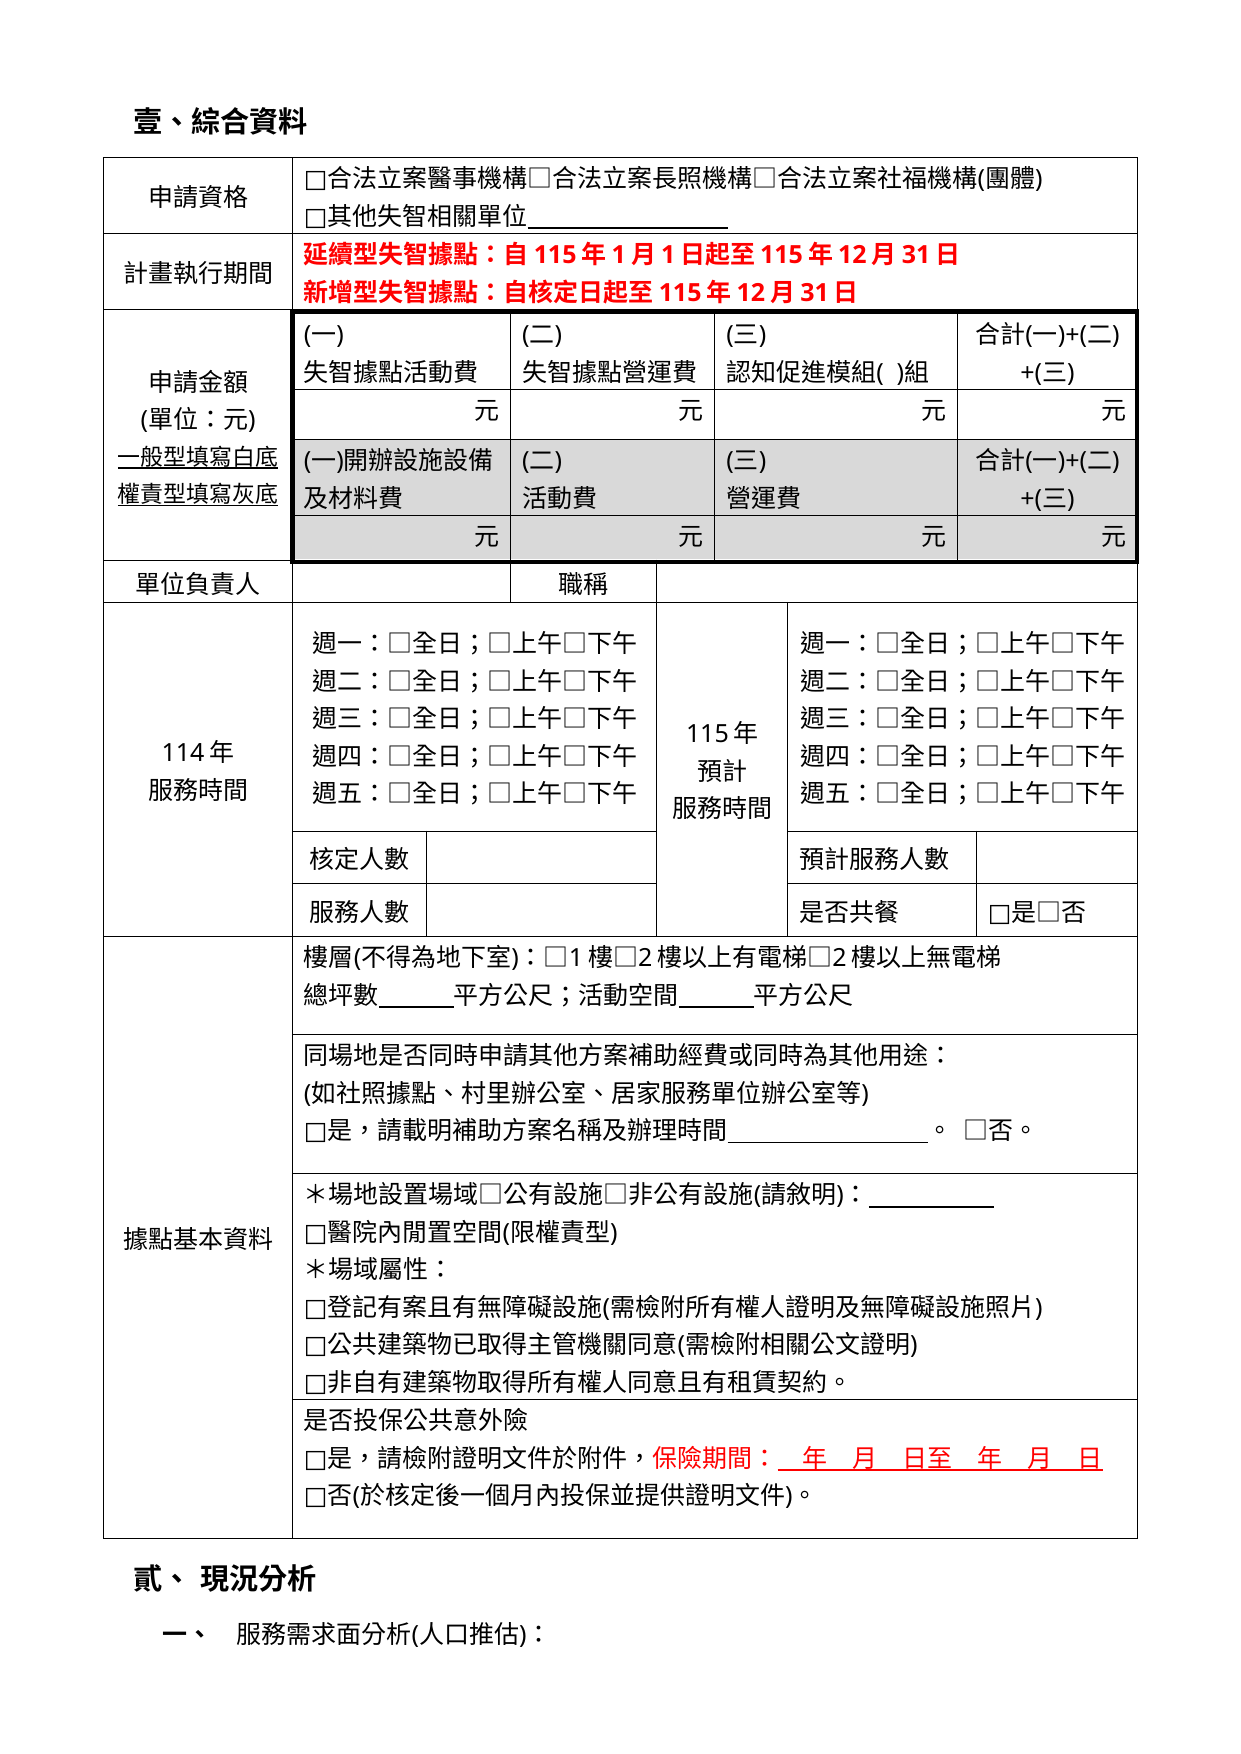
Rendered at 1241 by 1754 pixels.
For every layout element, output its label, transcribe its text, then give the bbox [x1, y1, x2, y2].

table_cell 核定人數 [293, 832, 426, 883]
table_cell 元 [715, 516, 957, 559]
table_cell 延續型失智據點：自115年1月1日起至115年12月31日 新增型失智據點：自核定日起至115年12月31日 [293, 234, 1137, 309]
table_cell 元 [295, 390, 510, 439]
table_cell (三) 營運費 [715, 440, 957, 515]
table_cell 週一：□全日；□上午□下午 週二：□全日；□上午□下午 週三：□全日；□上午□下午 週四：□全日；□上午□下午 週五：□全日；□上午□下午 [293, 603, 656, 831]
table_cell 元 [511, 390, 714, 439]
table_cell (二) 活動費 [511, 440, 714, 515]
table_cell 樓層(不得為地下室)：□1樓□2樓以上有電梯□2樓以上無電梯 總坪數 平方公尺；活動空間 平方公尺 [293, 937, 1137, 1034]
table_cell 計畫執行期間 [104, 234, 292, 309]
table_cell 是否共餐 [788, 884, 976, 936]
table_cell 失智據點活動費 [295, 314, 510, 389]
table_cell 元 [295, 516, 510, 559]
table_header 申請資格 [104, 158, 292, 233]
table_cell 元 [715, 390, 957, 439]
table_cell [427, 884, 656, 936]
table_cell 單位負責人 [104, 561, 292, 602]
table_cell 元 [958, 516, 1135, 559]
table_cell [293, 564, 510, 602]
table_cell [657, 564, 1137, 602]
table_cell 元 [958, 390, 1135, 439]
table_cell 預計服務人數 [788, 832, 976, 883]
table_cell (一)開辦設施設備及材料費 [295, 440, 510, 515]
table_cell 職稱 [511, 564, 656, 602]
table_cell 服務人數 [293, 884, 426, 936]
table_cell 是否投保公共意外險 □是，請檢附證明文件於附件，保險期間： 年 月 日至 年 月 日 □否(於核定後一個月內投保並提供證明文件)。 [293, 1400, 1137, 1538]
table_cell 合計(一)+(二)+(三) [958, 440, 1135, 515]
table_cell 失智據點營運費 [511, 314, 714, 389]
text 壹、綜合資料 [133, 82, 1122, 157]
table_cell [977, 832, 1137, 883]
table_cell 合計(一)+(二)+(三) [958, 314, 1135, 389]
list 服務需求面分析(人口推估)： [162, 1614, 1122, 1652]
table_cell 元 [511, 516, 714, 559]
table_cell 114年 服務時間 [104, 603, 292, 936]
table_cell ＊場地設置場域□公有設施□非公有設施(請敘明)： □醫院內閒置空間(限權責型) ＊場域屬性： □登記有案且有無障礙設施(需檢附所有權人證明及無障礙設施照片) □公共建築物已取得主管機關同意(需檢附相關公文證明) □非自有建築物取得所有權人同意且有租賃契約。 [293, 1174, 1137, 1399]
table_header □合法立案醫事機構□合法立案長照機構□合法立案社福機構(團體) □其他失智相關單位 [293, 158, 1137, 233]
table_cell □是□否 [977, 884, 1137, 936]
table_cell 同場地是否同時申請其他方案補助經費或同時為其他用途： (如社照據點、村里辦公室、居家服務單位辦公室等) □是，請載明補助方案名稱及辦理時間 。 □否。 [293, 1035, 1137, 1173]
table_cell 據點基本資料 [104, 937, 292, 1538]
table_cell [427, 832, 656, 883]
table_cell 週一：□全日；□上午□下午 週二：□全日；□上午□下午 週三：□全日；□上午□下午 週四：□全日；□上午□下午 週五：□全日；□上午□下午 [788, 603, 1137, 831]
table_cell 申請金額 (單位：元) 一般型填寫白底 權責型填寫灰底 [104, 310, 290, 559]
table_cell (三) 認知促進模組( )組 [715, 314, 957, 389]
list 現況分析 [133, 1539, 1122, 1614]
table_cell 115年 預計 服務時間 [657, 603, 787, 936]
